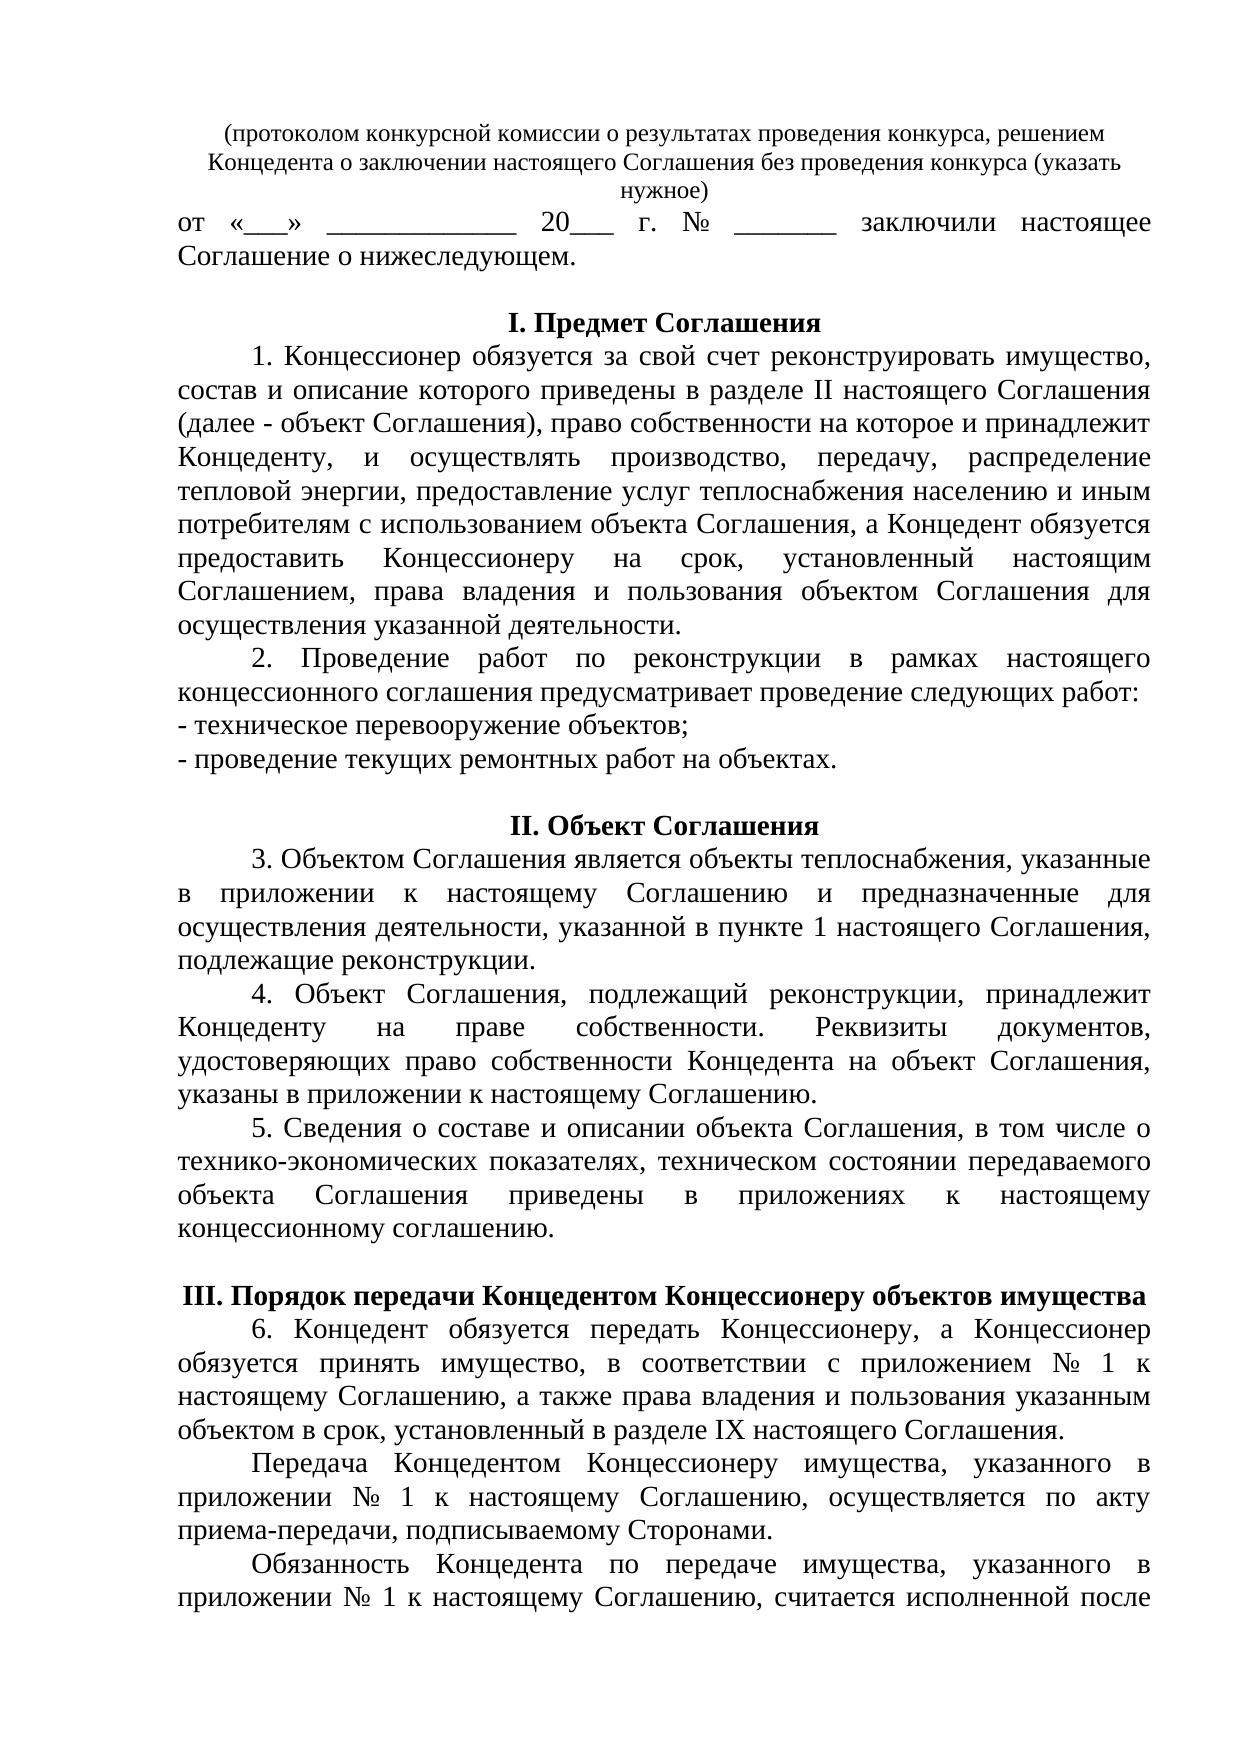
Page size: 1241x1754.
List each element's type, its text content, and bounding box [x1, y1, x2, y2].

text - техническое перевооружение объектов; [177, 707, 1152, 741]
text 6. Концедент обязуется передать Концессионеру, а Концессионер обязуется принять имущество, в соответствии с приложением № 1 к настоящему Соглашению, а также права владения и пользования указанным объектом в срок, установленный в разделе IX настоящего Соглашения. [177, 1311, 1152, 1445]
text 1. Концессионер обязуется за свой счет реконструировать имущество, состав и описание которого приведены в разделе II настоящего Соглашения (далее - объект Соглашения), право собственности на которое и принадлежит Концеденту, и осуществлять производство, передачу, распределение тепловой энергии, предоставление услуг теплоснабжения населению и иным потребителям с использованием объекта Соглашения, а Концедент обязуется предоставить Концессионеру на срок, установленный настоящим Соглашением, права владения и пользования объектом Соглашения для осуществления указанной деятельности. [177, 338, 1152, 640]
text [177, 1546, 1152, 1613]
text - проведение текущих ремонтных работ на объектах. [177, 741, 1152, 774]
text (протоколом конкурсной комиссии о результатах проведения конкурса, решением Концедента о заключении настоящего Соглашения без проведения конкурса (указать нужное) [177, 118, 1152, 204]
text Передача Концедентом Концессионеру имущества, указанного в приложении № 1 к настоящему Соглашению, осуществляется по акту приема-передачи, подписываемому Сторонами. [177, 1445, 1152, 1546]
text III. Порядок передачи Концедентом Концессионеру объектов имущества [177, 1278, 1152, 1311]
text 3. Объектом Соглашения является объекты теплоснабжения, указанные в приложении к настоящему Соглашению и предназначенные для осуществления деятельности, указанной в пункте 1 настоящего Соглашения, подлежащие реконструкции. [177, 842, 1152, 976]
text 2. Проведение работ по реконструкции в рамках настоящего концессионного соглашения предусматривает проведение следующих работ: [177, 640, 1152, 707]
text I. Предмет Соглашения [177, 305, 1152, 338]
text 4. Объект Соглашения, подлежащий реконструкции, принадлежит Концеденту на праве собственности. Реквизиты документов, удостоверяющих право собственности Концедента на объект Соглашения, указаны в приложении к настоящему Соглашению. [177, 976, 1152, 1110]
text от «___» _____________ 20___ г. № _______ заключили настоящее Соглашение о нижеследующем. [177, 204, 1152, 271]
text II. Объект Соглашения [177, 808, 1152, 842]
text 5. Сведения о составе и описании объекта Соглашения, в том числе о технико-экономических показателях, техническом состоянии передаваемого объекта Соглашения приведены в приложениях к настоящему концессионному соглашению. [177, 1110, 1152, 1244]
